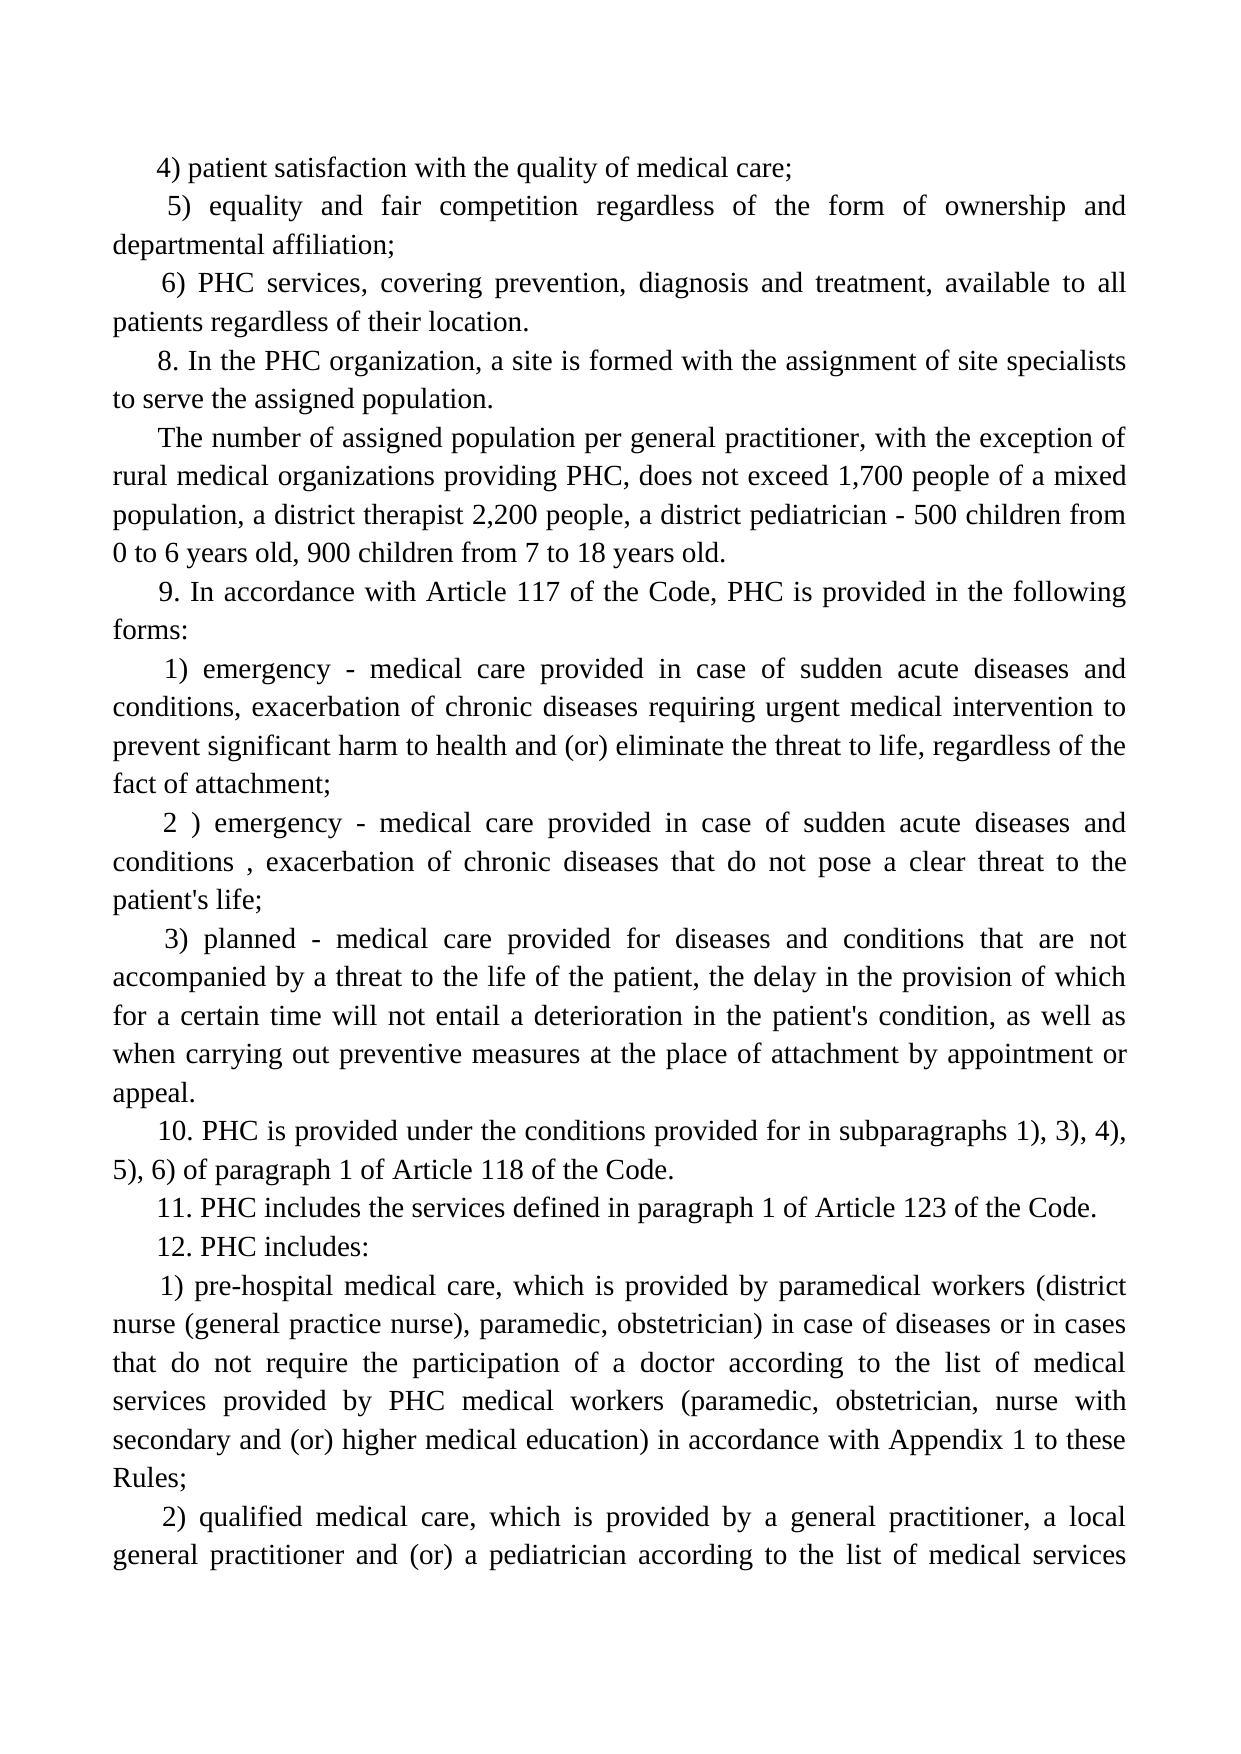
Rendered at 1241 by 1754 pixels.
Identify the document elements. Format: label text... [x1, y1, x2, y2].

text 11. PHC includes the services defined in paragraph 1 of Article 123 of the Code. [112, 1191, 1128, 1224]
text The number of assigned population per general practitioner, with the exception of rural medical organizations providing PHC, does not exceed 1,700 people of a mixed population, a district therapist 2,200 people, a district pediatrician - 500 children from 0 to 6 years old, 900 children from 7 to 18 years old. [112, 420, 1128, 569]
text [112, 1499, 1128, 1571]
text 9. In accordance with Article 117 of the Code, PHC is provided in the following forms: [112, 574, 1128, 646]
text 6) PHC services, covering prevention, diagnosis and treatment, available to all patients regardless of their location. [112, 266, 1128, 338]
text 2 ) emergency - medical care provided in case of sudden acute diseases and conditions , exacerbation of chronic diseases that do not pose a clear threat to the patient's life; [112, 805, 1128, 916]
text 12. PHC includes: [112, 1229, 1128, 1263]
text 8. In the PHC organization, a site is formed with the assignment of site specialists to serve the assigned population. [112, 343, 1128, 415]
text 4) patient satisfaction with the quality of medical care; [112, 150, 1128, 183]
text 1) emergency - medical care provided in case of sudden acute diseases and conditions, exacerbation of chronic diseases requiring urgent medical intervention to prevent significant harm to health and (or) eliminate the threat to life, regardless of the fact of attachment; [112, 651, 1128, 800]
text 1) pre-hospital medical care, which is provided by paramedical workers (district nurse (general practice nurse), paramedic, obstetrician) in case of diseases or in cases that do not require the participation of a doctor according to the list of medical services provided by PHC medical workers (paramedic, obstetrician, nurse with secondary and (or) higher medical education) in accordance with Appendix 1 to these Rules; [112, 1268, 1128, 1494]
text 3) planned - medical care provided for diseases and conditions that are not accompanied by a threat to the life of the patient, the delay in the provision of which for a certain time will not entail a deterioration in the patient's condition, as well as when carrying out preventive measures at the place of attachment by appointment or appeal. [112, 921, 1128, 1108]
text 5) equality and fair competition regardless of the form of ownership and departmental affiliation; [112, 188, 1128, 261]
text 10. PHC is provided under the conditions provided for in subparagraphs 1), 3), 4), 5), 6) of paragraph 1 of Article 118 of the Code. [112, 1113, 1128, 1186]
